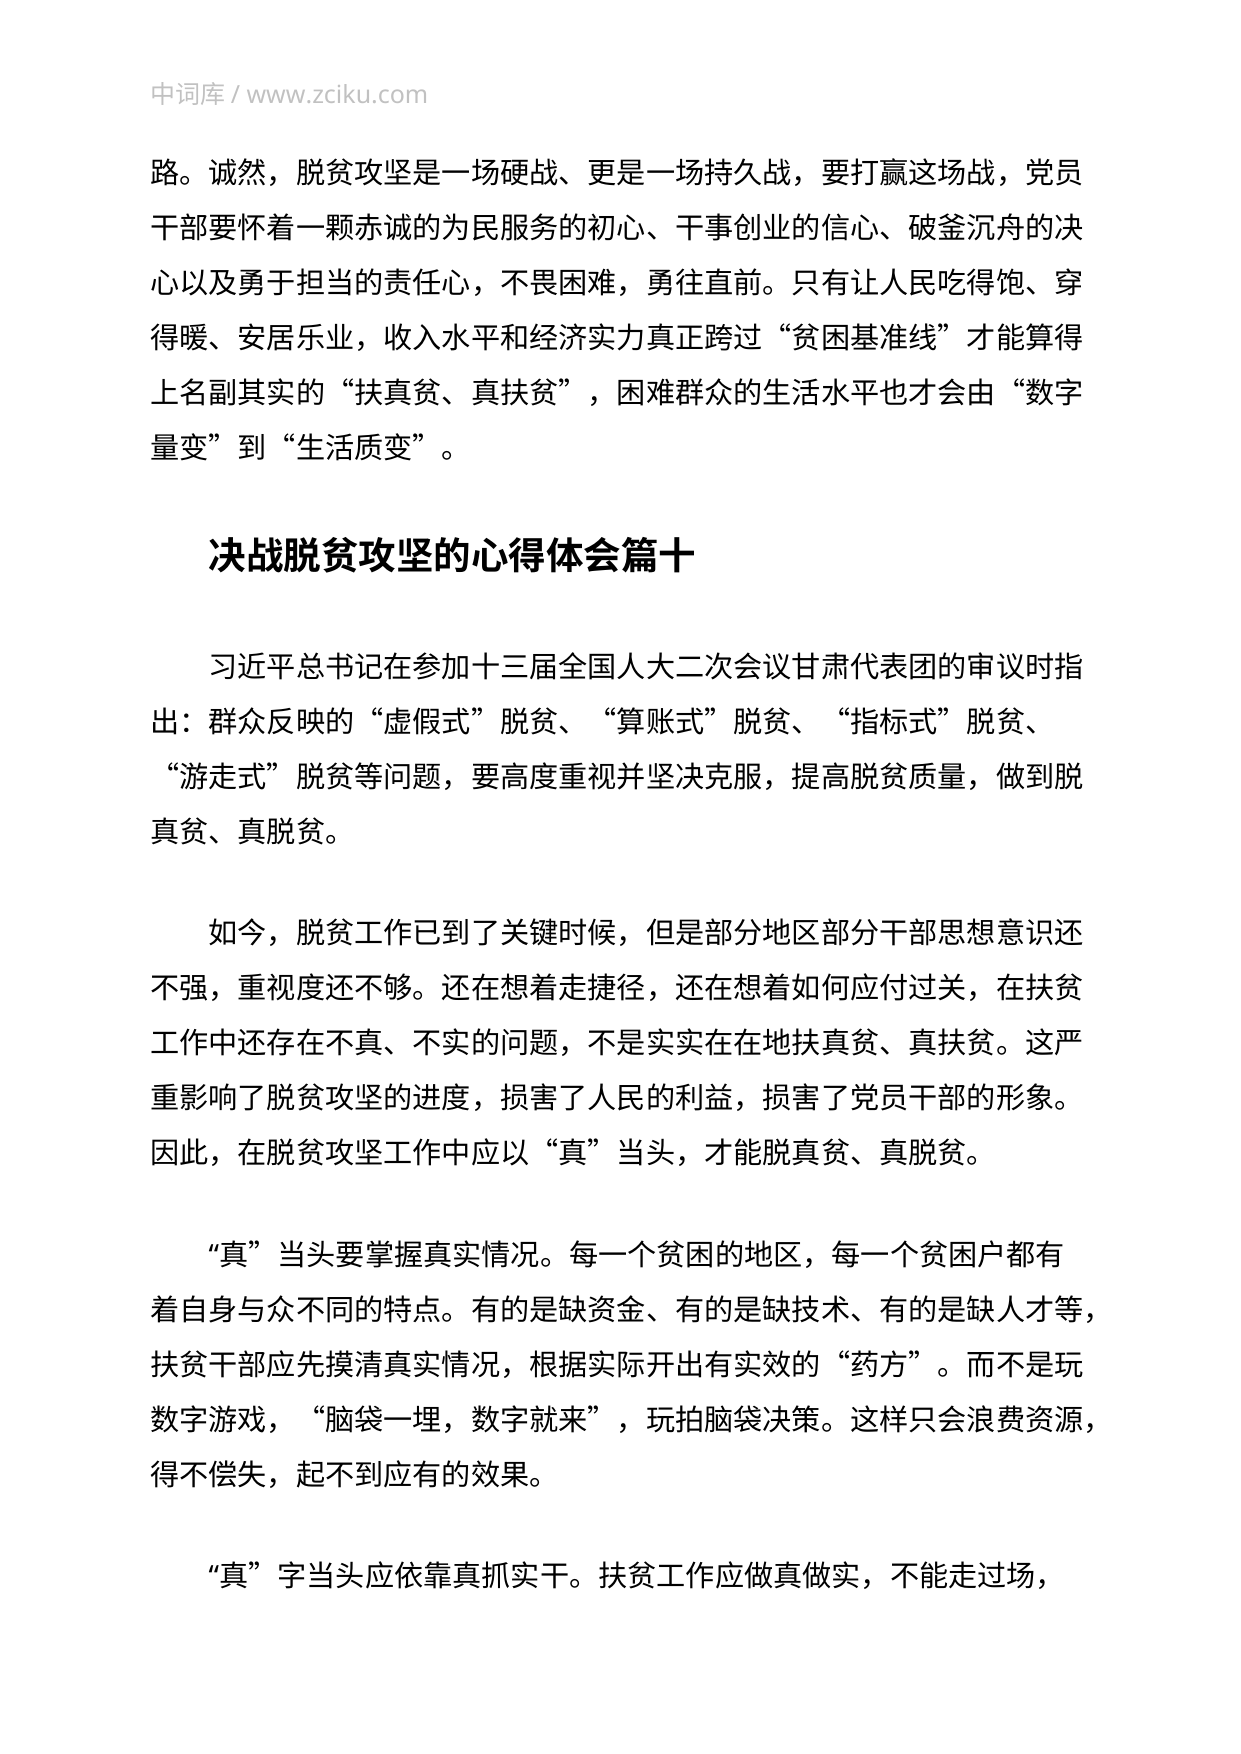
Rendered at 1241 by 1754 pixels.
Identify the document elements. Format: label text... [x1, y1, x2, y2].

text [150, 1553, 1090, 1595]
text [150, 150, 1090, 467]
text “真”当头要掌握真实情况。每一个贫困的地区，每一个贫困户都有着自身与众不同的特点。有的是缺资金、有的是缺技术、有的是缺人才等，扶贫干部应先摸清真实情况，根据实际开出有实效的“药方”。而不是玩数字游戏，“脑袋一埋，数字就来”，玩拍脑袋决策。这样只会浪费资源，得不偿失，起不到应有的效果。 [150, 1231, 1090, 1493]
text 决战脱贫攻坚的心得体会篇十 [150, 526, 1090, 581]
text 如今，脱贫工作已到了关键时候，但是部分地区部分干部思想意识还不强，重视度还不够。还在想着走捷径，还在想着如何应付过关，在扶贫工作中还存在不真、不实的问题，不是实实在在地扶真贫、真扶贫。这严重影响了脱贫攻坚的进度，损害了人民的利益，损害了党员干部的形象。因此，在脱贫攻坚工作中应以“真”当头，才能脱真贫、真脱贫。 [150, 910, 1090, 1172]
text 习近平总书记在参加十三届全国人大二次会议甘肃代表团的审议时指出：群众反映的“虚假式”脱贫、“算账式”脱贫、“指标式”脱贫、“游走式”脱贫等问题，要高度重视并坚决克服，提高脱贫质量，做到脱真贫、真脱贫。 [150, 644, 1090, 851]
